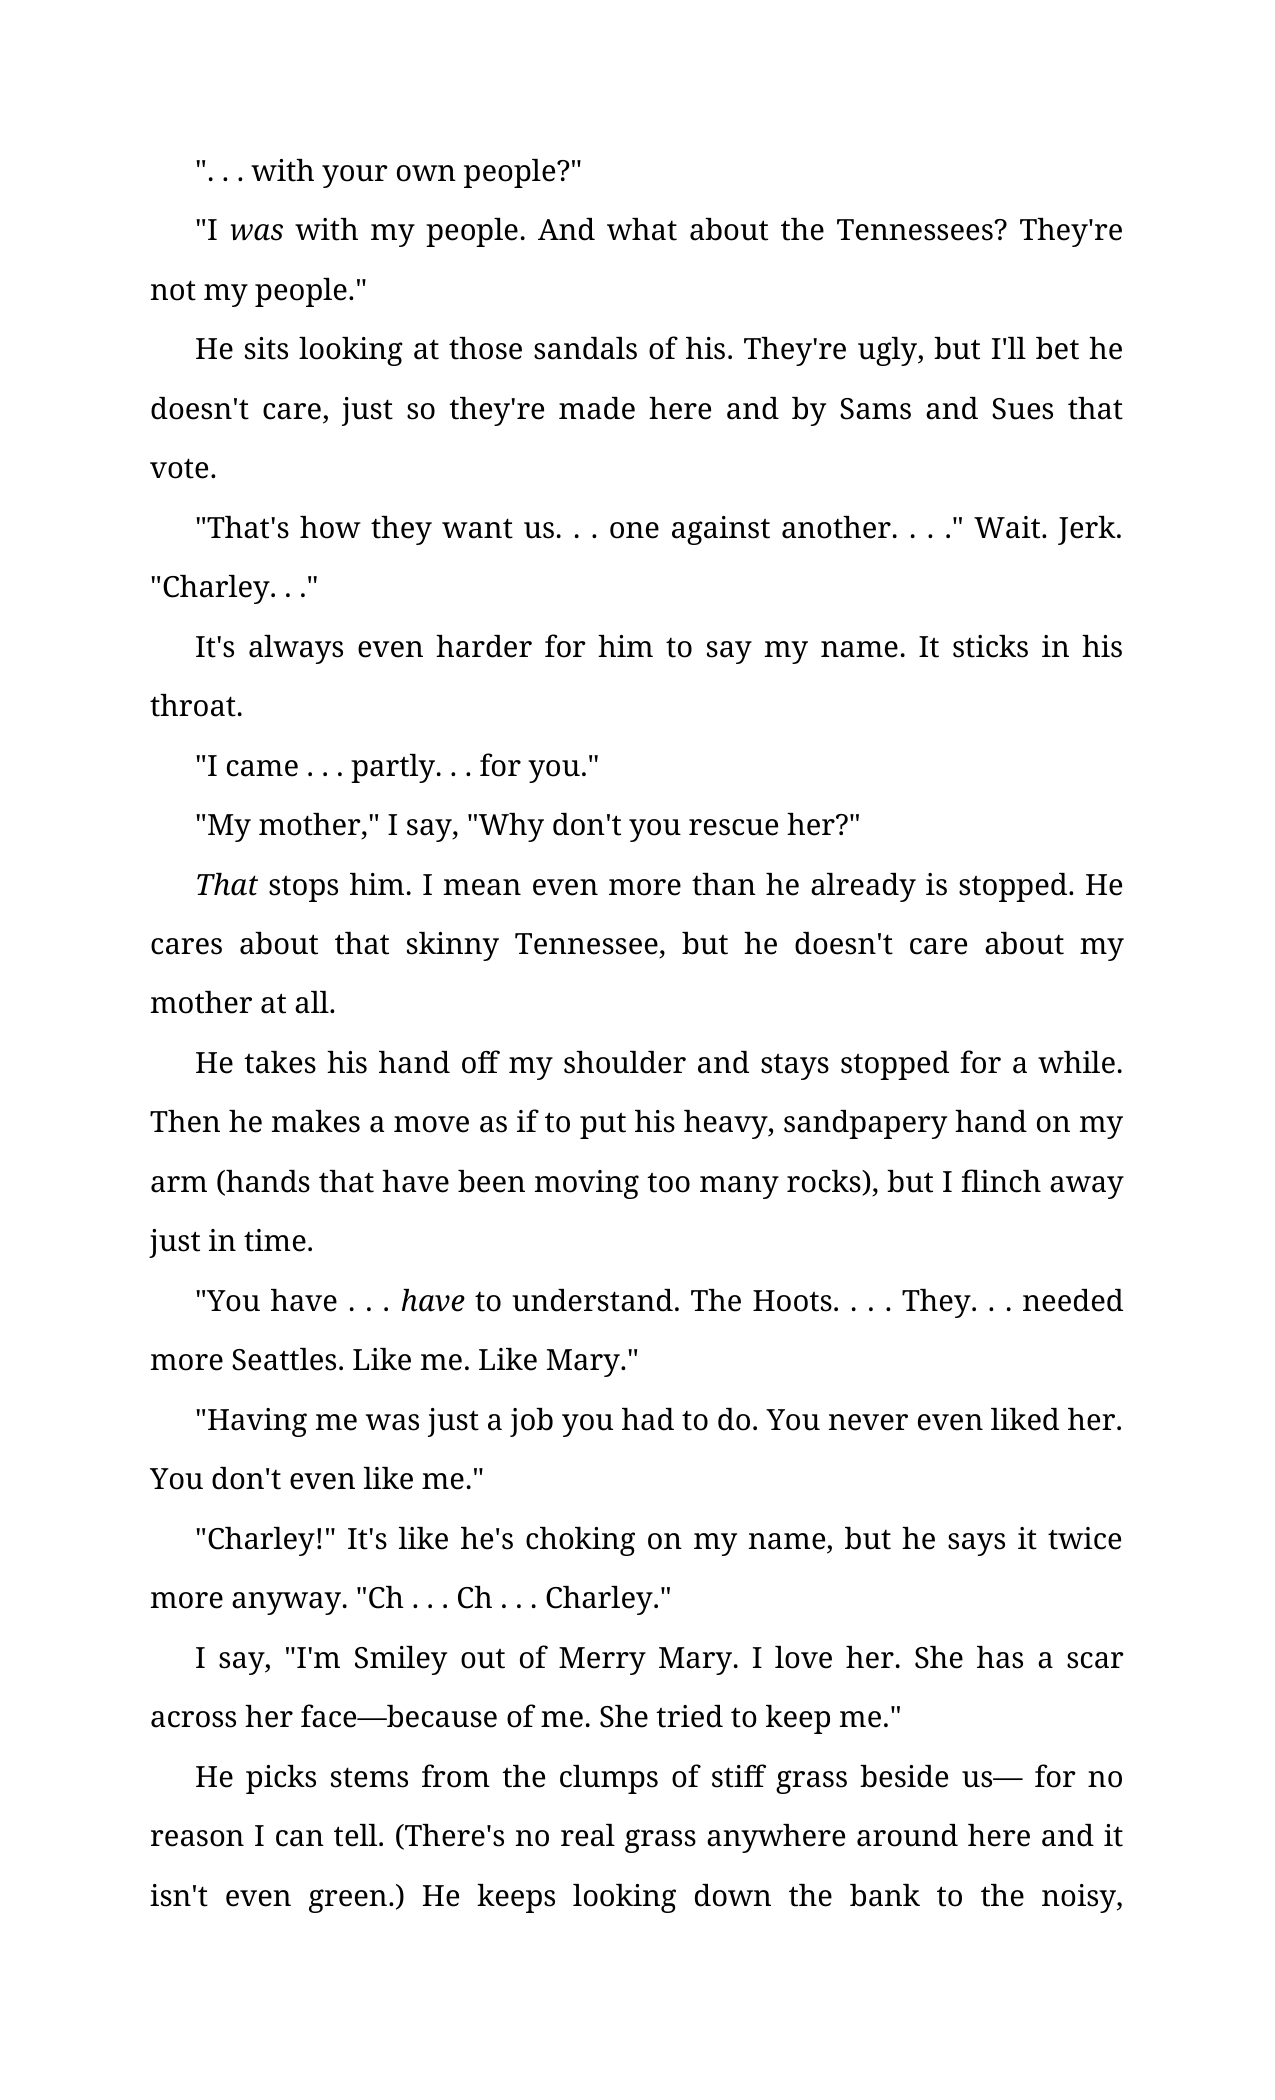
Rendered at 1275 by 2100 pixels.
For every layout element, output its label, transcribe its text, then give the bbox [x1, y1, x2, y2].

text "My mother," I say, "Why don't you rescue her?" [150, 804, 1125, 844]
text He sits looking at those sandals of his. They're ugly, but I'll bet he doesn't care, just so they're made here and by Sams and Sues that vote. [150, 328, 1125, 487]
text It's always even harder for him to say my name. It sticks in his throat. [150, 626, 1125, 725]
text "You have . . . have to understand. The Hoots. . . . They. . . needed more Seattles. Like me. Like Mary." [150, 1280, 1125, 1379]
text "I was with my people. And what about the Tennessees? They're not my people." [150, 209, 1125, 309]
text "Charley!" It's like he's choking on my name, but he says it twice more anyway. "Ch . . . Ch . . . Charley." [150, 1518, 1125, 1617]
text That stops him. I mean even more than he already is stopped. He cares about that skinny Tennessee, but he doesn't care about my mother at all. [150, 864, 1125, 1022]
text "That's how they want us. . . one against another. . . ." Wait. Jerk. "Charley. . ." [150, 507, 1125, 606]
text He takes his hand off my shoulder and stays stopped for a while. Then he makes a move as if to put his heavy, sandpapery hand on my arm (hands that have been moving too many rocks), but I flinch away just in time. [150, 1042, 1125, 1260]
text "I came . . . partly. . . for you." [150, 745, 1125, 784]
text "Having me was just a job you had to do. You never even liked her. You don't even like me." [150, 1399, 1125, 1498]
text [150, 1756, 1125, 1914]
text ". . . with your own people?" [150, 150, 1125, 190]
text I say, "I'm Smiley out of Merry Mary. I love her. She has a scar across her face—because of me. She tried to keep me." [150, 1637, 1125, 1736]
